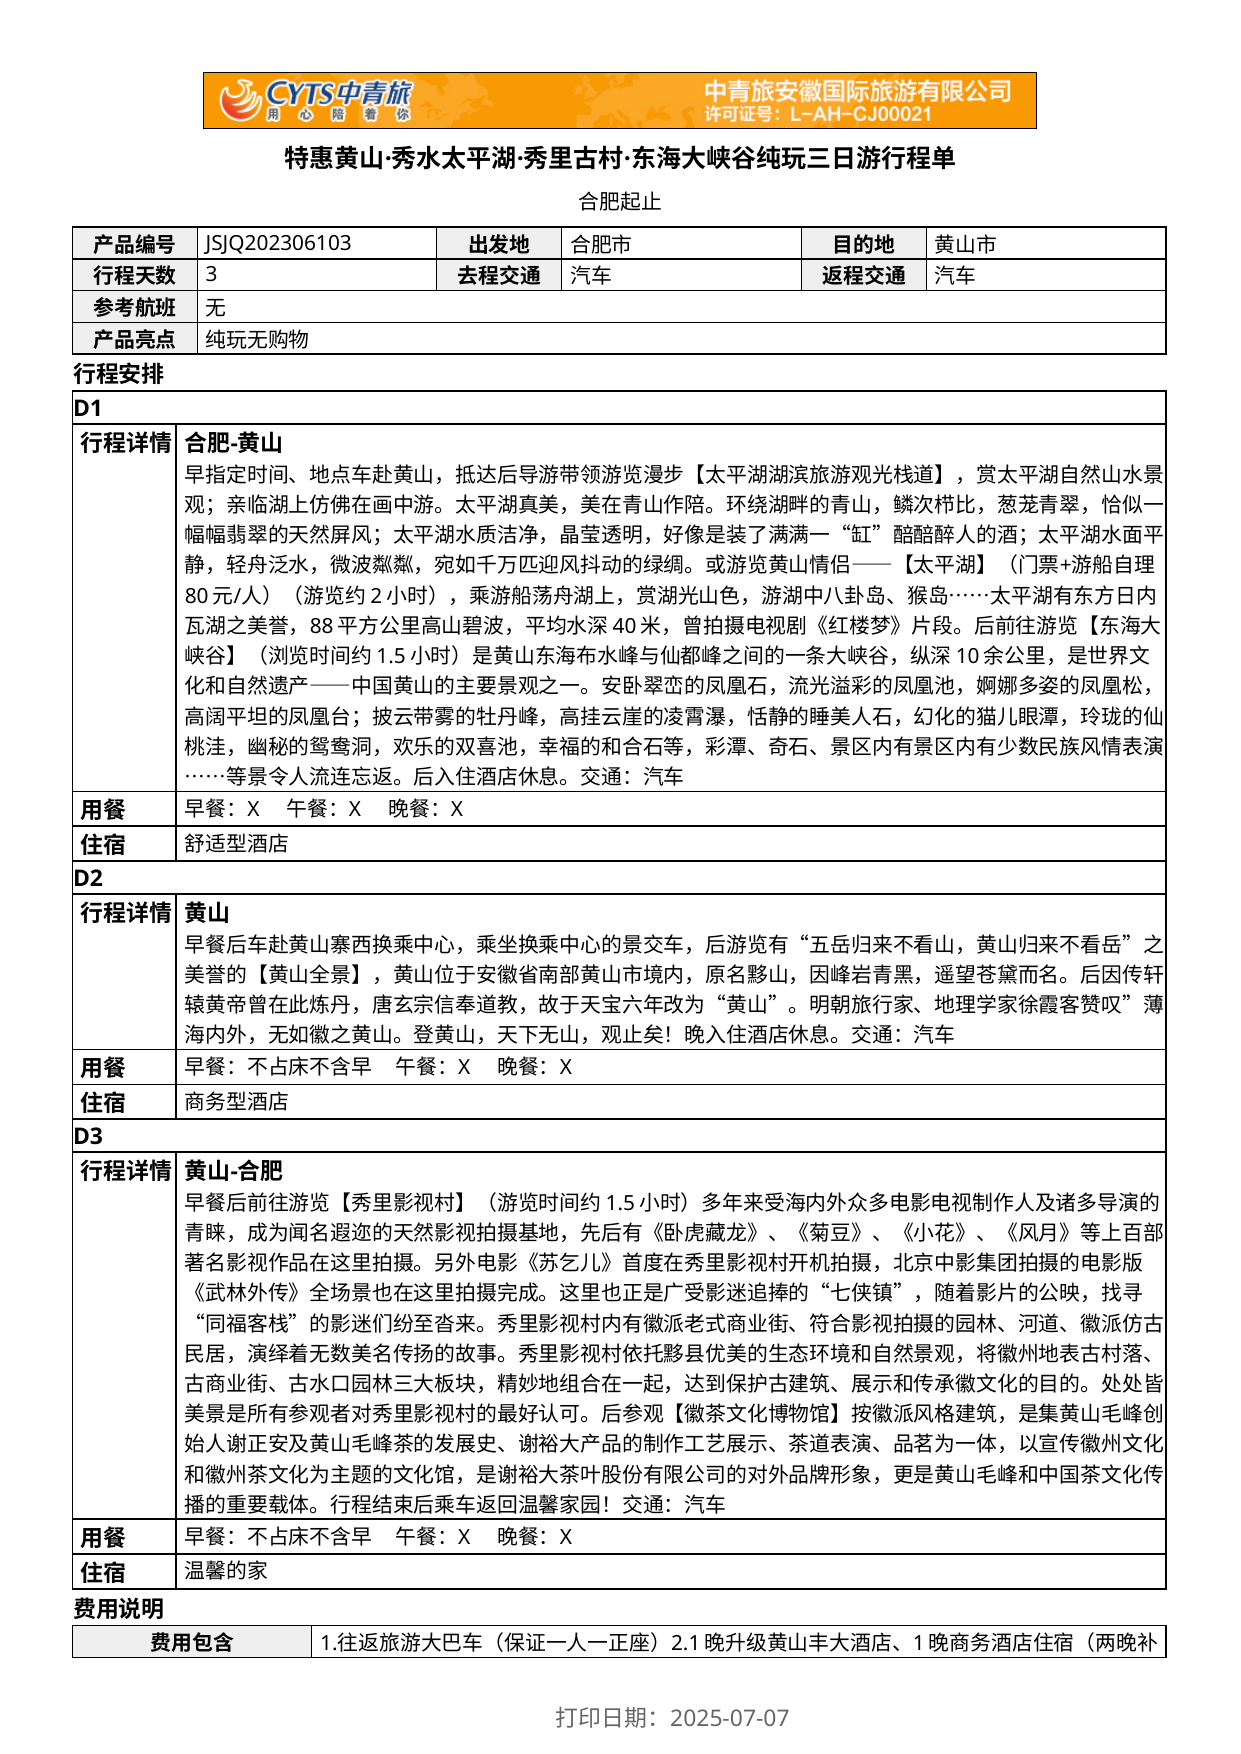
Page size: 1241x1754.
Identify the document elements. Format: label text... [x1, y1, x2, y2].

table_cell 商务型酒店 [177, 1085, 1165, 1118]
table_header 费用包含 [73, 1626, 311, 1657]
table_cell 行程详情 [73, 425, 175, 791]
table_cell 汽车 [562, 260, 801, 290]
table_cell 行程详情 [73, 1153, 175, 1518]
table_cell D3 [73, 1120, 1165, 1151]
table_cell 行程详情 [73, 895, 175, 1049]
table_cell 去程交通 [437, 260, 561, 290]
table_header D1 [73, 392, 1165, 423]
table_header JSJQ202306103 [198, 228, 436, 258]
text 费用说明 [73, 1591, 1167, 1624]
table_header 出发地 [437, 228, 561, 258]
table_cell 住宿 [73, 1085, 175, 1118]
table_cell 黄山-合肥 早餐后前往游览【秀里影视村】（游览时间约1.5小时）多年来受海内外众多电影电视制作人及诸多导演的青睐，成为闻名遐迩的天然影视拍摄基地，先后有《卧虎藏龙》、《菊豆》、《小花》、《风月》等上百部著名影视作品在这里拍摄。另外电影《苏乞儿》首度在秀里影视村开机拍摄，北京中影集团拍摄的电影版《武林外传》全场景也在这里拍摄完成。这里也正是广受影迷追捧的“七侠镇”，随着影片的公映，找寻“同福客栈”的影迷们纷至沓来。秀里影视村内有徽派老式商业街、符合影视拍摄的园林、河道、徽派仿古民居，演绎着无数美名传扬的故事。秀里影视村依托黟县优美的生态环境和自然景观，将徽州地表古村落、古商业街、古水口园林三大板块，精妙地组合在一起，达到保护古建筑、展示和传承徽文化的目的。处处皆美景是所有参观者对秀里影视村的最好认可。后参观【徽茶文化博物馆】按徽派风格建筑，是集黄山毛峰创始人谢正安及黄山毛峰茶的发展史、谢裕大产品的制作工艺展示、茶道表演、品茗为一体，以宣传徽州文化和徽州茶文化为主题的文化馆，是谢裕大茶叶股份有限公司的对外品牌形象，更是黄山毛峰和中国茶文化传播的重要载体。行程结束后乘车返回温馨家园！ [177, 1153, 1165, 1518]
table_header 1.往返旅游大巴车（保证一人一正座） [312, 1626, 1165, 1657]
picture [204, 73, 1036, 128]
table_cell 产品亮点 [73, 323, 197, 353]
table_cell 舒适型酒店 [177, 827, 1165, 860]
table_cell 用餐 [73, 1050, 175, 1083]
table_cell 住宿 [73, 827, 175, 860]
text 合肥起止 [73, 186, 1167, 216]
table_cell 黄山 早餐后车赴黄山寨西换乘中心，乘坐换乘中心的景交车，后游览有“五岳归来不看山，黄山归来不看岳”之美誉的【黄山全景】，黄山位于安徽省南部黄山市境内，原名黟山，因峰岩青黑，遥望苍黛而名。后因传轩辕黄帝曾在此炼丹，唐玄宗信奉道教，故于天宝六年改为“黄山”。明朝旅行家、地理学家徐霞客赞叹”薄海内外，无如徽之黄山。登黄山，天下无山，观止矣！晚入住酒店休息。 [177, 895, 1165, 1049]
table_cell 参考航班 [73, 291, 197, 322]
table_cell 早餐：X 午餐：X 晚餐：X [177, 792, 1165, 825]
table_cell 合肥-黄山 早指定时间、地点车赴黄山，抵达后导游带领游览漫步【太平湖湖滨旅游观光栈道】，赏太平湖自然山水景 [177, 425, 1165, 791]
table_cell 行程天数 [73, 260, 197, 290]
table_header 目的地 [802, 228, 926, 258]
table_cell 汽车 [927, 260, 1165, 290]
table_cell 纯玩无购物 [198, 323, 1165, 353]
table_cell 3 [198, 260, 436, 290]
table_cell D2 [73, 862, 1165, 893]
table_cell 早餐：不占床不含早 午餐：X 晚餐：X [177, 1520, 1165, 1553]
text 特惠黄山·秀水太平湖·秀里古村·东海大峡谷纯玩三日游行程单 [73, 139, 1167, 175]
table_cell 返程交通 [802, 260, 926, 290]
table_header 黄山市 [927, 228, 1165, 258]
text 行程安排 [73, 356, 1167, 389]
table_cell 住宿 [73, 1555, 175, 1588]
table_cell 用餐 [73, 1520, 175, 1553]
table_header 合肥市 [562, 228, 801, 258]
table_cell 温馨的家 [177, 1555, 1165, 1588]
table_cell 无 [198, 291, 1165, 322]
table_cell 早餐：不占床不含早 午餐：X 晚餐：X [177, 1050, 1165, 1083]
table_cell 用餐 [73, 792, 175, 825]
table_header 产品编号 [73, 228, 197, 258]
